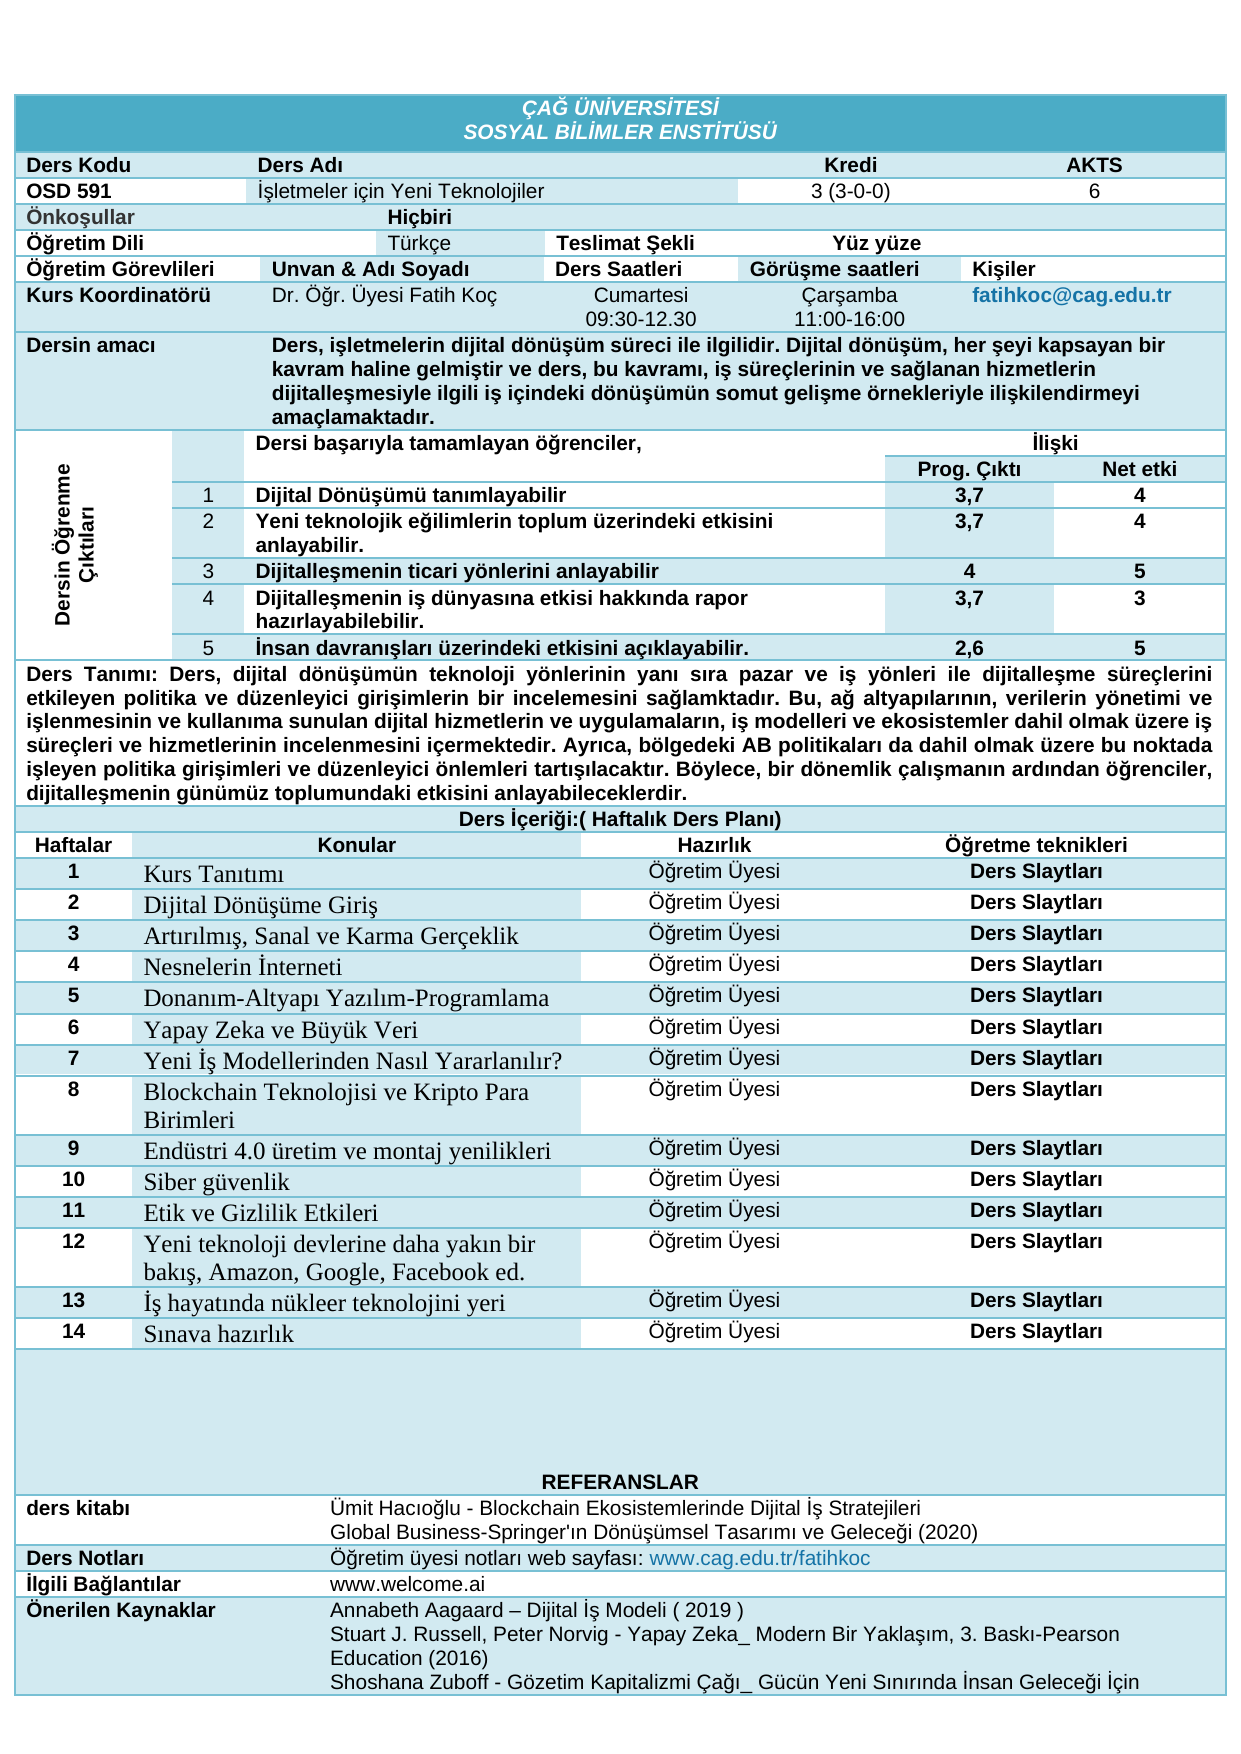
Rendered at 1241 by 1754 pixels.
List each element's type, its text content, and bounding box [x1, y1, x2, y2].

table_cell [319, 1598, 1225, 1694]
table_cell 2,6 [885, 635, 1054, 659]
table_cell Haftalar [16, 833, 132, 857]
table_cell Ders Slaytları [847, 890, 1225, 919]
table_cell Türkçe [376, 231, 545, 255]
table_cell 4 [1054, 483, 1225, 507]
table_cell Ders Kodu [16, 153, 246, 177]
table_cell Öğretim Üyesi [581, 1288, 847, 1317]
table_cell Öğretim Üyesi [581, 1229, 847, 1286]
table_cell Öğretim Üyesi [581, 859, 847, 888]
table_cell Ders Slaytları [847, 1288, 1225, 1317]
table_cell Öğretim Görevlileri [16, 257, 260, 281]
table_cell Ders Slaytları [847, 921, 1225, 950]
table_cell Dijitalleşmenin iş dünyasına etkisi hakkında rapor hazırlayabilebilir. [244, 585, 885, 633]
table_cell Önerilen Kaynaklar [16, 1598, 319, 1694]
table_cell Çarşamba 11:00-16:00 [738, 283, 961, 331]
table_cell Net etki [1054, 457, 1225, 481]
table_cell Nesnelerin İnterneti [132, 952, 581, 981]
table_cell 12 [16, 1229, 132, 1286]
table_cell Endüstri 4.0 üretim ve montaj yenilikleri [132, 1136, 581, 1165]
table_cell 1 [16, 859, 132, 888]
table_cell 3,7 [885, 585, 1054, 633]
table_cell İnsan davranışları üzerindeki etkisini açıklayabilir. [244, 635, 885, 659]
table_cell Prog. Çıktı [885, 457, 1054, 481]
table_cell Ders Slaytları [847, 1198, 1225, 1227]
table_cell Ders Slaytları [847, 1077, 1225, 1134]
table_cell Konular [132, 833, 581, 857]
table_cell 8 [16, 1077, 132, 1134]
table_cell Öğretim üyesi notları web sayfası: www.cag.edu.tr/fatihkoc [319, 1546, 1225, 1570]
table_cell Öğretim Üyesi [581, 1015, 847, 1044]
table_cell 6 [963, 179, 1225, 203]
table_cell Artırılmış, Sanal ve Karma Gerçeklik [132, 921, 581, 950]
table_cell Yeni teknoloji devlerine daha yakın bir bakış, Amazon, Google, Facebook ed. [132, 1229, 581, 1286]
table_cell İş hayatında nükleer teknolojini yeri [132, 1288, 581, 1317]
table_cell Kişiler [961, 257, 1225, 281]
table_cell 5 [1054, 559, 1225, 583]
table_cell Teslimat Şekli [545, 231, 821, 255]
table_cell Öğretim Üyesi [581, 890, 847, 919]
table_cell Donanım-Altyapı Yazılım-Programlama [132, 983, 581, 1013]
table_header ÇAĞ ÜNİVERSİTESİ SOSYAL BİLİMLER ENSTİTÜSÜ [16, 96, 1225, 151]
table_cell 6 [16, 1015, 132, 1044]
table_cell 4 [1054, 509, 1225, 557]
table_cell Ders Slaytları [847, 1167, 1225, 1196]
table_cell Dr. Öğr. Üyesi Fatih Koç [260, 283, 544, 331]
table_cell Yeni İş Modellerinden Nasıl Yararlanılır? [132, 1046, 581, 1074]
table_cell Kurs Tanıtımı [132, 859, 581, 888]
table_cell Yüz yüze [821, 231, 1225, 255]
table_cell 5 [1054, 635, 1225, 659]
table_cell 13 [16, 1288, 132, 1317]
table_cell 3 [1054, 585, 1225, 633]
table_cell Görüşme saatleri [738, 257, 961, 281]
table_cell Unvan & Adı Soyadı [260, 257, 544, 281]
table_cell Siber güvenlik [132, 1167, 581, 1196]
table_cell 2 [172, 509, 244, 557]
table_cell İşletmeler için Yeni Teknolojiler [246, 179, 738, 203]
table_cell Yeni teknolojik eğilimlerin toplum üzerindeki etkisini anlayabilir. [244, 509, 885, 557]
table_cell Ders Slaytları [847, 1015, 1225, 1044]
table_cell Öğretim Üyesi [581, 1136, 847, 1165]
table_cell Ders Slaytları [847, 983, 1225, 1013]
table_cell Öğretim Üyesi [581, 1319, 847, 1348]
table_cell Ümit Hacıoğlu - Blockchain Ekosistemlerinde Dijital İş Stratejileri Global Business-Springer'ın Dönüşümsel Tasarımı ve Geleceği (2020) [319, 1496, 1225, 1544]
table_cell Dersin Öğrenme Çıktıları [16, 431, 172, 659]
table_cell Öğretim Üyesi [581, 1046, 847, 1074]
table_cell Cumartesi 09:30-12.30 [544, 283, 738, 331]
table_cell Öğretim Üyesi [581, 1077, 847, 1134]
table_cell Dijitalleşmenin ticari yönlerini anlayabilir [244, 559, 885, 583]
table_cell Hazırlık [581, 833, 847, 857]
table_cell Dijital Dönüşüme Giriş [132, 890, 581, 919]
table_cell REFERANSLAR [16, 1350, 1225, 1494]
table_cell Ders Slaytları [847, 1319, 1225, 1348]
table_cell Blockchain Teknolojisi ve Kripto Para Birimleri [132, 1077, 581, 1134]
table_cell 7 [16, 1046, 132, 1074]
table_cell 4 [885, 559, 1054, 583]
table_cell ders kitabı [16, 1496, 319, 1544]
table_cell Ders Slaytları [847, 1046, 1225, 1074]
table_cell Hiçbiri [376, 205, 1225, 229]
table_cell Ders Slaytları [847, 1136, 1225, 1165]
table_cell 1 [172, 483, 244, 507]
table_cell Öğretim Üyesi [581, 1198, 847, 1227]
table_cell 2 [16, 890, 132, 919]
table_cell Öğretim Üyesi [581, 1167, 847, 1196]
table_cell www.welcome.ai [319, 1572, 1225, 1596]
table_cell Ders İçeriği:( Haftalık Ders Planı) [16, 807, 1225, 831]
table_cell Yapay Zeka ve Büyük Veri [132, 1015, 581, 1044]
table_cell Öğretme teknikleri [847, 833, 1225, 857]
table_cell Ders Tanımı: Ders, dijital dönüşümün teknoloji yönlerinin yanı sıra pazar ve iş yönleri ile dijitalleşme süreçlerini etkileyen politika ve düzenleyici girişimlerin bir incelemesini sağlamktadır. Bu, ağ altyapılarının, verilerin yönetimi ve işlenmesinin ve kullanıma sunulan dijital hizmetlerin ve uygulamaların, iş modelleri ve ekosistemler dahil olmak üzere iş süreçleri ve hizmetlerinin incelenmesini içermektedir. Ayrıca, bölgedeki AB politikaları da dahil olmak üzere bu noktada işleyen politika girişimleri ve düzenleyici önlemleri tartışılacaktır. Böylece, bir dönemlik çalışmanın ardından öğrenciler, dijitalleşmenin günümüz toplumundaki etkisini anlayabileceklerdir. [16, 661, 1225, 805]
table_cell 3,7 [885, 509, 1054, 557]
table_cell 11 [16, 1198, 132, 1227]
table_cell Önkoşullar [16, 205, 376, 229]
table_cell Öğretim Üyesi [581, 952, 847, 981]
table_cell Ders Notları [16, 1546, 319, 1570]
table_cell [172, 431, 244, 481]
table_cell 10 [16, 1167, 132, 1196]
table_cell Dersi başarıyla tamamlayan öğrenciler, [244, 431, 885, 481]
table_cell 5 [172, 635, 244, 659]
table_cell Dijital Dönüşümü tanımlayabilir [244, 483, 885, 507]
table_cell 9 [16, 1136, 132, 1165]
table_cell 3 (3-0-0) [738, 179, 963, 203]
table_cell Ders Slaytları [847, 1229, 1225, 1286]
table_cell Kredi [738, 153, 963, 177]
table_cell Öğretim Üyesi [581, 983, 847, 1013]
table_cell Dersin amacı [16, 333, 260, 429]
table_cell 5 [16, 983, 132, 1013]
table_cell Kurs Koordinatörü [16, 283, 260, 331]
table_cell Sınava hazırlık [132, 1319, 581, 1348]
table_cell Ders Slaytları [847, 859, 1225, 888]
table_cell 4 [16, 952, 132, 981]
table_cell 4 [172, 585, 244, 633]
table_cell Etik ve Gizlilik Etkileri [132, 1198, 581, 1227]
table_cell Ders, işletmelerin dijital dönüşüm süreci ile ilgilidir. Dijital dönüşüm, her şeyi kapsayan bir kavram haline gelmiştir ve ders, bu kavramı, iş süreçlerinin ve sağlanan hizmetlerin dijitalleşmesiyle ilgili iş içindeki dönüşümün somut gelişme örnekleriyle ilişkilendirmeyi amaçlamaktadır. [260, 333, 1225, 429]
table_cell İlişki [885, 431, 1225, 455]
table_cell Ders Slaytları [847, 952, 1225, 981]
table_cell İlgili Bağlantılar [16, 1572, 319, 1596]
table_cell Ders Saatleri [544, 257, 738, 281]
table_cell 3 [172, 559, 244, 583]
table_cell fatihkoc@cag.edu.tr [961, 283, 1225, 331]
table_cell OSD 591 [16, 179, 246, 203]
table_cell Ders Adı [246, 153, 738, 177]
table_cell 3 [16, 921, 132, 950]
table_cell 14 [16, 1319, 132, 1348]
table_cell Öğretim Üyesi [581, 921, 847, 950]
table_cell 3,7 [885, 483, 1054, 507]
table_cell AKTS [963, 153, 1225, 177]
table_cell Öğretim Dili [16, 231, 376, 255]
